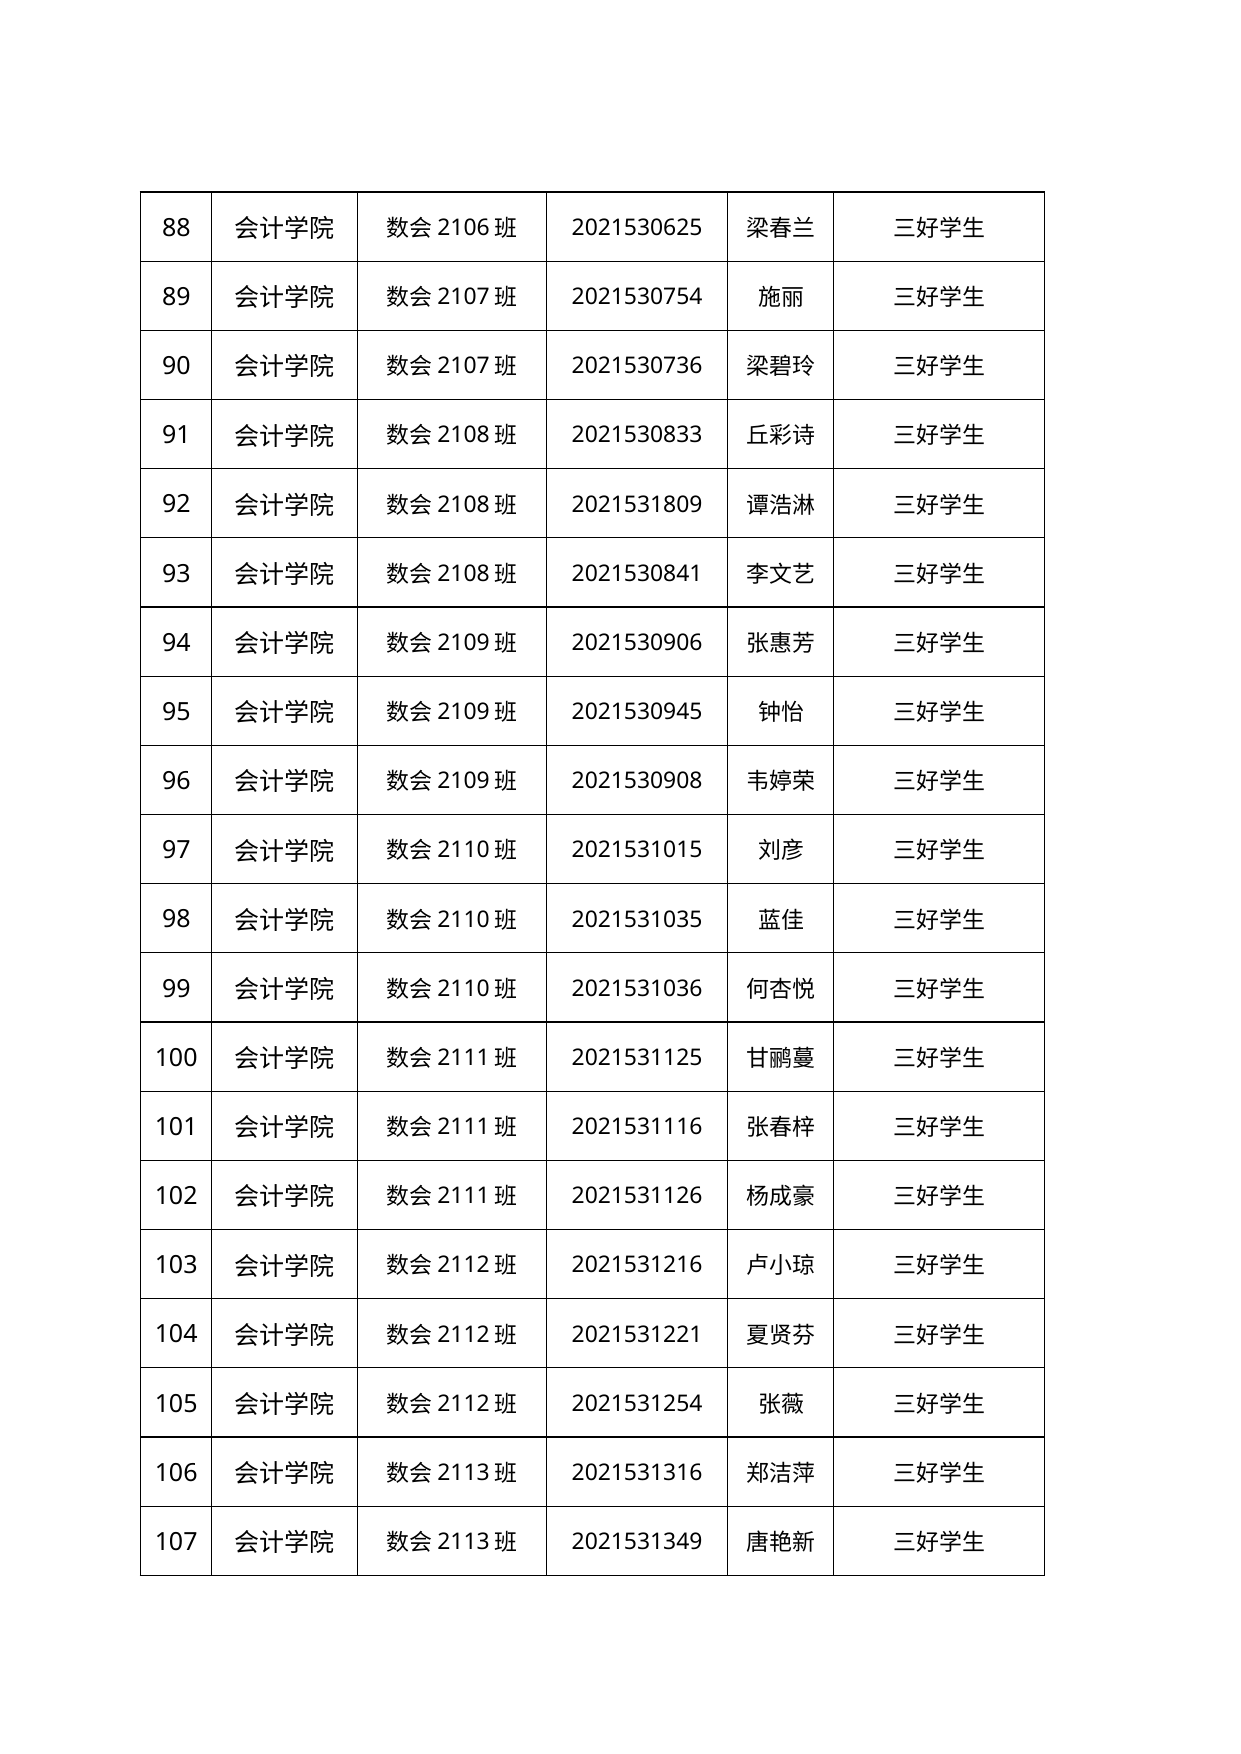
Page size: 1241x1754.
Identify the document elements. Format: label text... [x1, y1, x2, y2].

table_cell 三好学生 [834, 608, 1044, 676]
table_cell 杨成豪 [728, 1161, 833, 1229]
table_cell 95 [141, 677, 211, 745]
table_cell 会计学院 [212, 1438, 357, 1506]
table_cell 2021530754 [547, 262, 727, 330]
table_cell 三好学生 [834, 193, 1044, 261]
table_cell 郑洁萍 [728, 1438, 833, 1506]
table_cell 104 [141, 1299, 211, 1367]
table_cell 梁春兰 [728, 193, 833, 261]
table_cell 韦婷荣 [728, 746, 833, 814]
table_cell 蓝佳 [728, 884, 833, 952]
table_cell 三好学生 [834, 331, 1044, 399]
table_cell 会计学院 [212, 608, 357, 676]
table_cell 三好学生 [834, 1438, 1044, 1506]
table_cell 三好学生 [834, 815, 1044, 883]
table_cell 2021531216 [547, 1230, 727, 1298]
table_cell 93 [141, 538, 211, 606]
table_cell 张惠芳 [728, 608, 833, 676]
table_cell 会计学院 [212, 1507, 357, 1575]
table_cell 数会2109班 [358, 608, 546, 676]
table_cell 2021531125 [547, 1023, 727, 1091]
table_cell 2021530833 [547, 400, 727, 468]
table_cell 三好学生 [834, 262, 1044, 330]
table_cell 102 [141, 1161, 211, 1229]
table_cell 89 [141, 262, 211, 330]
table_cell 三好学生 [834, 1092, 1044, 1160]
table_cell 数会2113班 [358, 1438, 546, 1506]
table_cell 101 [141, 1092, 211, 1160]
table_cell 数会2107班 [358, 262, 546, 330]
table_cell 会计学院 [212, 1023, 357, 1091]
table_cell 2021531254 [547, 1368, 727, 1436]
table_cell 谭浩淋 [728, 469, 833, 537]
table_cell 92 [141, 469, 211, 537]
table_cell 2021531116 [547, 1092, 727, 1160]
table_cell 数会2106班 [358, 193, 546, 261]
table_cell 卢小琼 [728, 1230, 833, 1298]
table_cell 会计学院 [212, 677, 357, 745]
table_cell 数会2112班 [358, 1368, 546, 1436]
table_cell 90 [141, 331, 211, 399]
table_cell 三好学生 [834, 1507, 1044, 1575]
table_cell 97 [141, 815, 211, 883]
table_cell 夏贤芬 [728, 1299, 833, 1367]
table_cell 会计学院 [212, 1092, 357, 1160]
table_cell 91 [141, 400, 211, 468]
table_cell 三好学生 [834, 1299, 1044, 1367]
table_cell 107 [141, 1507, 211, 1575]
table_cell 会计学院 [212, 1368, 357, 1436]
table_cell 数会2109班 [358, 746, 546, 814]
table_cell 2021531349 [547, 1507, 727, 1575]
table_cell 三好学生 [834, 400, 1044, 468]
table_cell 会计学院 [212, 331, 357, 399]
table_cell 三好学生 [834, 1161, 1044, 1229]
table_cell 2021530625 [547, 193, 727, 261]
table_cell 数会2110班 [358, 815, 546, 883]
table_cell 2021530945 [547, 677, 727, 745]
table_cell 会计学院 [212, 400, 357, 468]
table_cell 2021530906 [547, 608, 727, 676]
table_cell 三好学生 [834, 1023, 1044, 1091]
table_cell 施丽 [728, 262, 833, 330]
table_cell 三好学生 [834, 1368, 1044, 1436]
table_cell 三好学生 [834, 884, 1044, 952]
table_cell 98 [141, 884, 211, 952]
table_cell 2021531036 [547, 953, 727, 1021]
table_cell 数会2108班 [358, 469, 546, 537]
table_cell 88 [141, 193, 211, 261]
table_cell 张春梓 [728, 1092, 833, 1160]
table_cell 会计学院 [212, 953, 357, 1021]
table_cell 李文艺 [728, 538, 833, 606]
table_cell 刘彦 [728, 815, 833, 883]
table_cell 2021531035 [547, 884, 727, 952]
table_cell 2021531126 [547, 1161, 727, 1229]
table_cell 数会2112班 [358, 1230, 546, 1298]
table_cell 100 [141, 1023, 211, 1091]
table_cell 会计学院 [212, 746, 357, 814]
table_cell 2021530736 [547, 331, 727, 399]
table_cell 三好学生 [834, 953, 1044, 1021]
table_cell 数会2113班 [358, 1507, 546, 1575]
table_cell 数会2111班 [358, 1092, 546, 1160]
table_cell 数会2110班 [358, 953, 546, 1021]
table_cell 数会2109班 [358, 677, 546, 745]
table_cell 会计学院 [212, 538, 357, 606]
table_cell 三好学生 [834, 1230, 1044, 1298]
table_cell 103 [141, 1230, 211, 1298]
table_cell 会计学院 [212, 815, 357, 883]
table_cell 数会2111班 [358, 1023, 546, 1091]
table_cell 唐艳新 [728, 1507, 833, 1575]
table_cell 何杏悦 [728, 953, 833, 1021]
table_cell 96 [141, 746, 211, 814]
table_cell 梁碧玲 [728, 331, 833, 399]
table_cell 三好学生 [834, 677, 1044, 745]
table_cell 数会2108班 [358, 538, 546, 606]
table_cell 甘鹂蔓 [728, 1023, 833, 1091]
table_cell 2021530841 [547, 538, 727, 606]
table_cell 会计学院 [212, 193, 357, 261]
table_cell 数会2111班 [358, 1161, 546, 1229]
table_cell 会计学院 [212, 1299, 357, 1367]
table_cell 会计学院 [212, 469, 357, 537]
table_cell 2021531015 [547, 815, 727, 883]
table_cell 2021531221 [547, 1299, 727, 1367]
table_cell 三好学生 [834, 538, 1044, 606]
table_cell 会计学院 [212, 262, 357, 330]
table_cell 94 [141, 608, 211, 676]
table_cell 三好学生 [834, 746, 1044, 814]
table_cell 会计学院 [212, 1161, 357, 1229]
table_cell 丘彩诗 [728, 400, 833, 468]
table_cell 99 [141, 953, 211, 1021]
table_cell 2021531316 [547, 1438, 727, 1506]
table_cell 三好学生 [834, 469, 1044, 537]
table_cell 会计学院 [212, 1230, 357, 1298]
table_cell 105 [141, 1368, 211, 1436]
table_cell 2021530908 [547, 746, 727, 814]
table_cell 会计学院 [212, 884, 357, 952]
table_cell 数会2107班 [358, 331, 546, 399]
table_cell 数会2112班 [358, 1299, 546, 1367]
table_cell 2021531809 [547, 469, 727, 537]
table_cell 数会2110班 [358, 884, 546, 952]
table_cell 106 [141, 1438, 211, 1506]
table_cell 钟怡 [728, 677, 833, 745]
table_cell 张薇 [728, 1368, 833, 1436]
table_cell 数会2108班 [358, 400, 546, 468]
